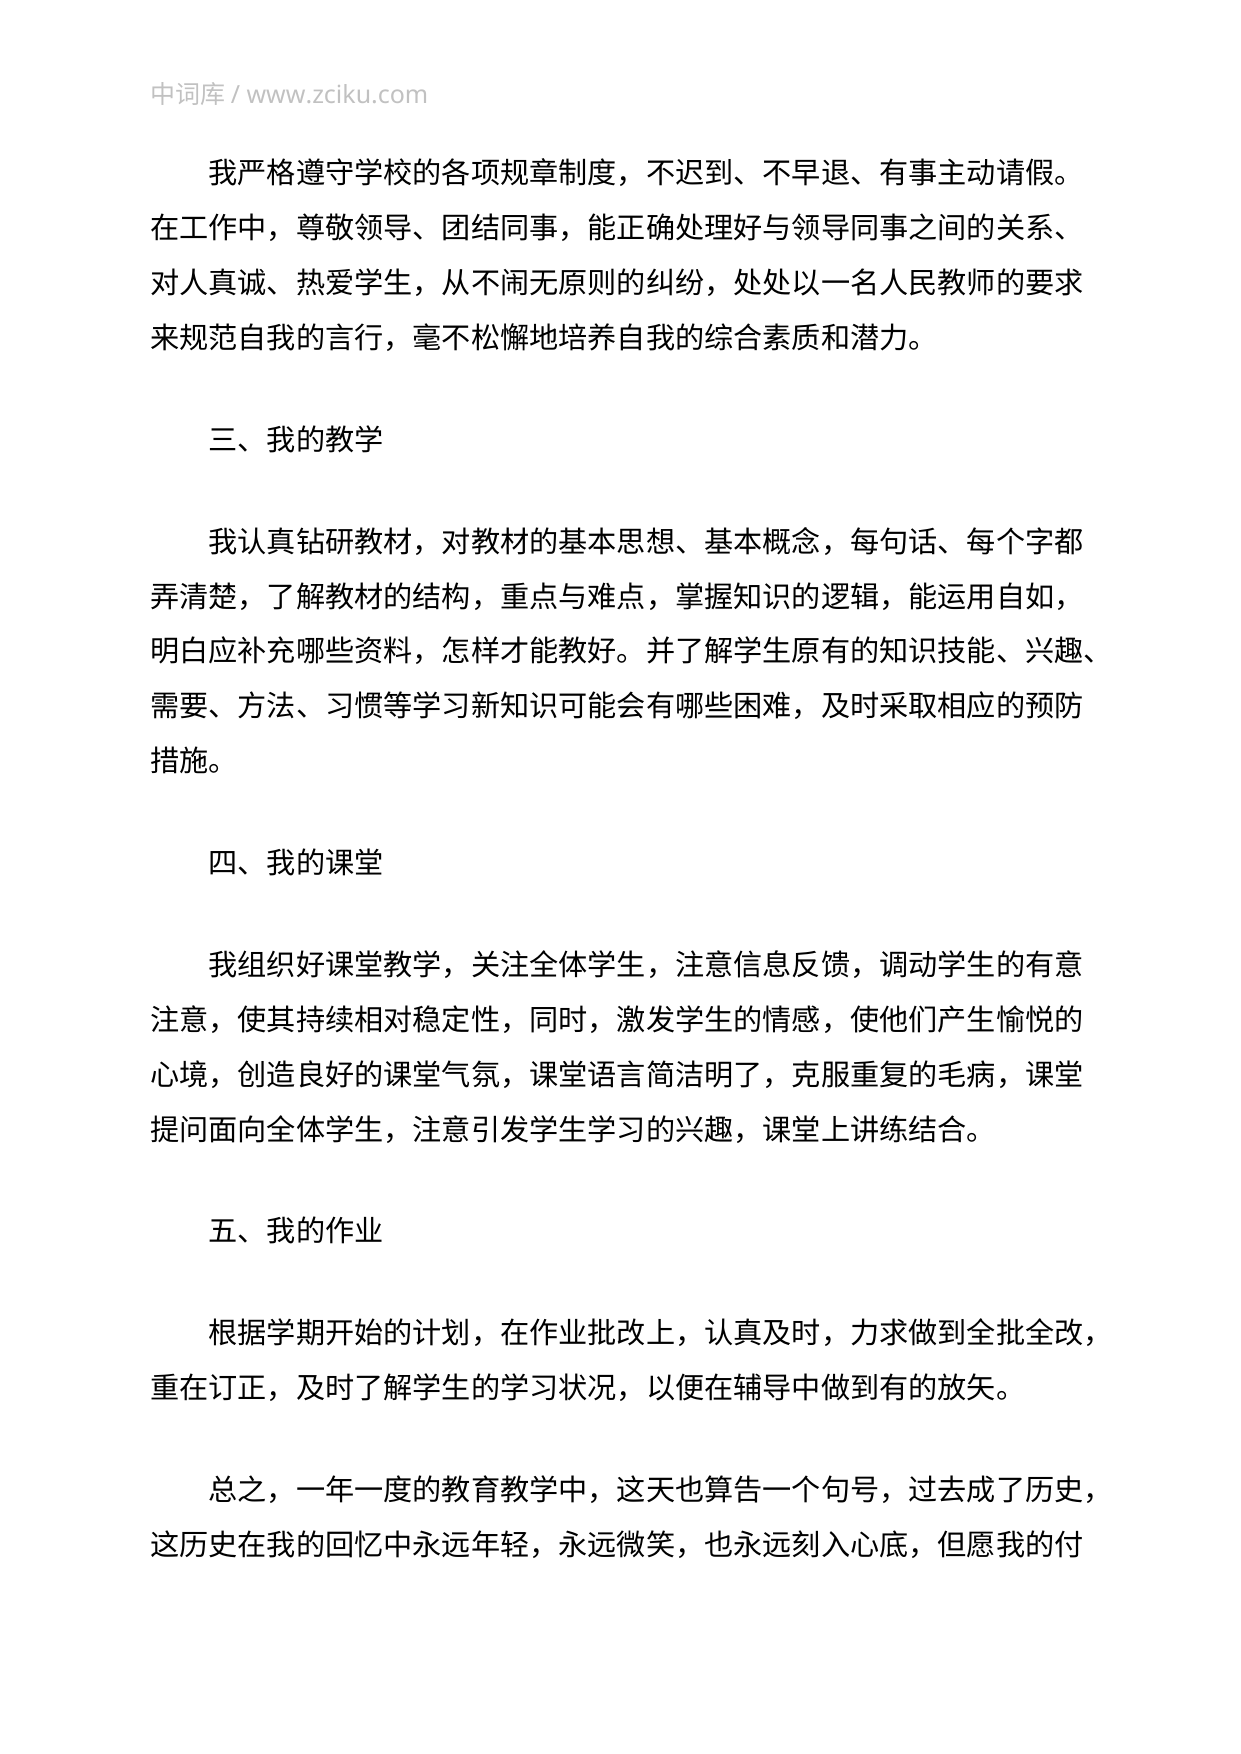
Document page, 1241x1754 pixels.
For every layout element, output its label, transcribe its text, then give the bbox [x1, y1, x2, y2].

text 四、我的课堂 [150, 839, 1090, 882]
text 三、我的教学 [150, 416, 1090, 459]
text 我组织好课堂教学，关注全体学生，注意信息反馈，调动学生的有意注意，使其持续相对稳定性，同时，激发学生的情感，使他们产生愉悦的心境，创造良好的课堂气氛，课堂语言简洁明了，克服重复的毛病，课堂提问面向全体学生，注意引发学生学习的兴趣，课堂上讲练结合。 [150, 941, 1090, 1148]
text 根据学期开始的计划，在作业批改上，认真及时，力求做到全批全改，重在订正，及时了解学生的学习状况，以便在辅导中做到有的放矢。 [150, 1309, 1090, 1407]
text 我认真钻研教材，对教材的基本思想、基本概念，每句话、每个字都弄清楚，了解教材的结构，重点与难点，掌握知识的逻辑，能运用自如，明白应补充哪些资料，怎样才能教好。并了解学生原有的知识技能、兴趣、需要、方法、习惯等学习新知识可能会有哪些困难，及时采取相应的预防措施。 [150, 518, 1090, 780]
text 我严格遵守学校的各项规章制度，不迟到、不早退、有事主动请假。在工作中，尊敬领导、团结同事，能正确处理好与领导同事之间的关系、对人真诚、热爱学生，从不闹无原则的纠纷，处处以一名人民教师的要求来规范自我的言行，毫不松懈地培养自我的综合素质和潜力。 [150, 150, 1090, 357]
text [150, 1466, 1090, 1563]
text 五、我的作业 [150, 1208, 1090, 1250]
